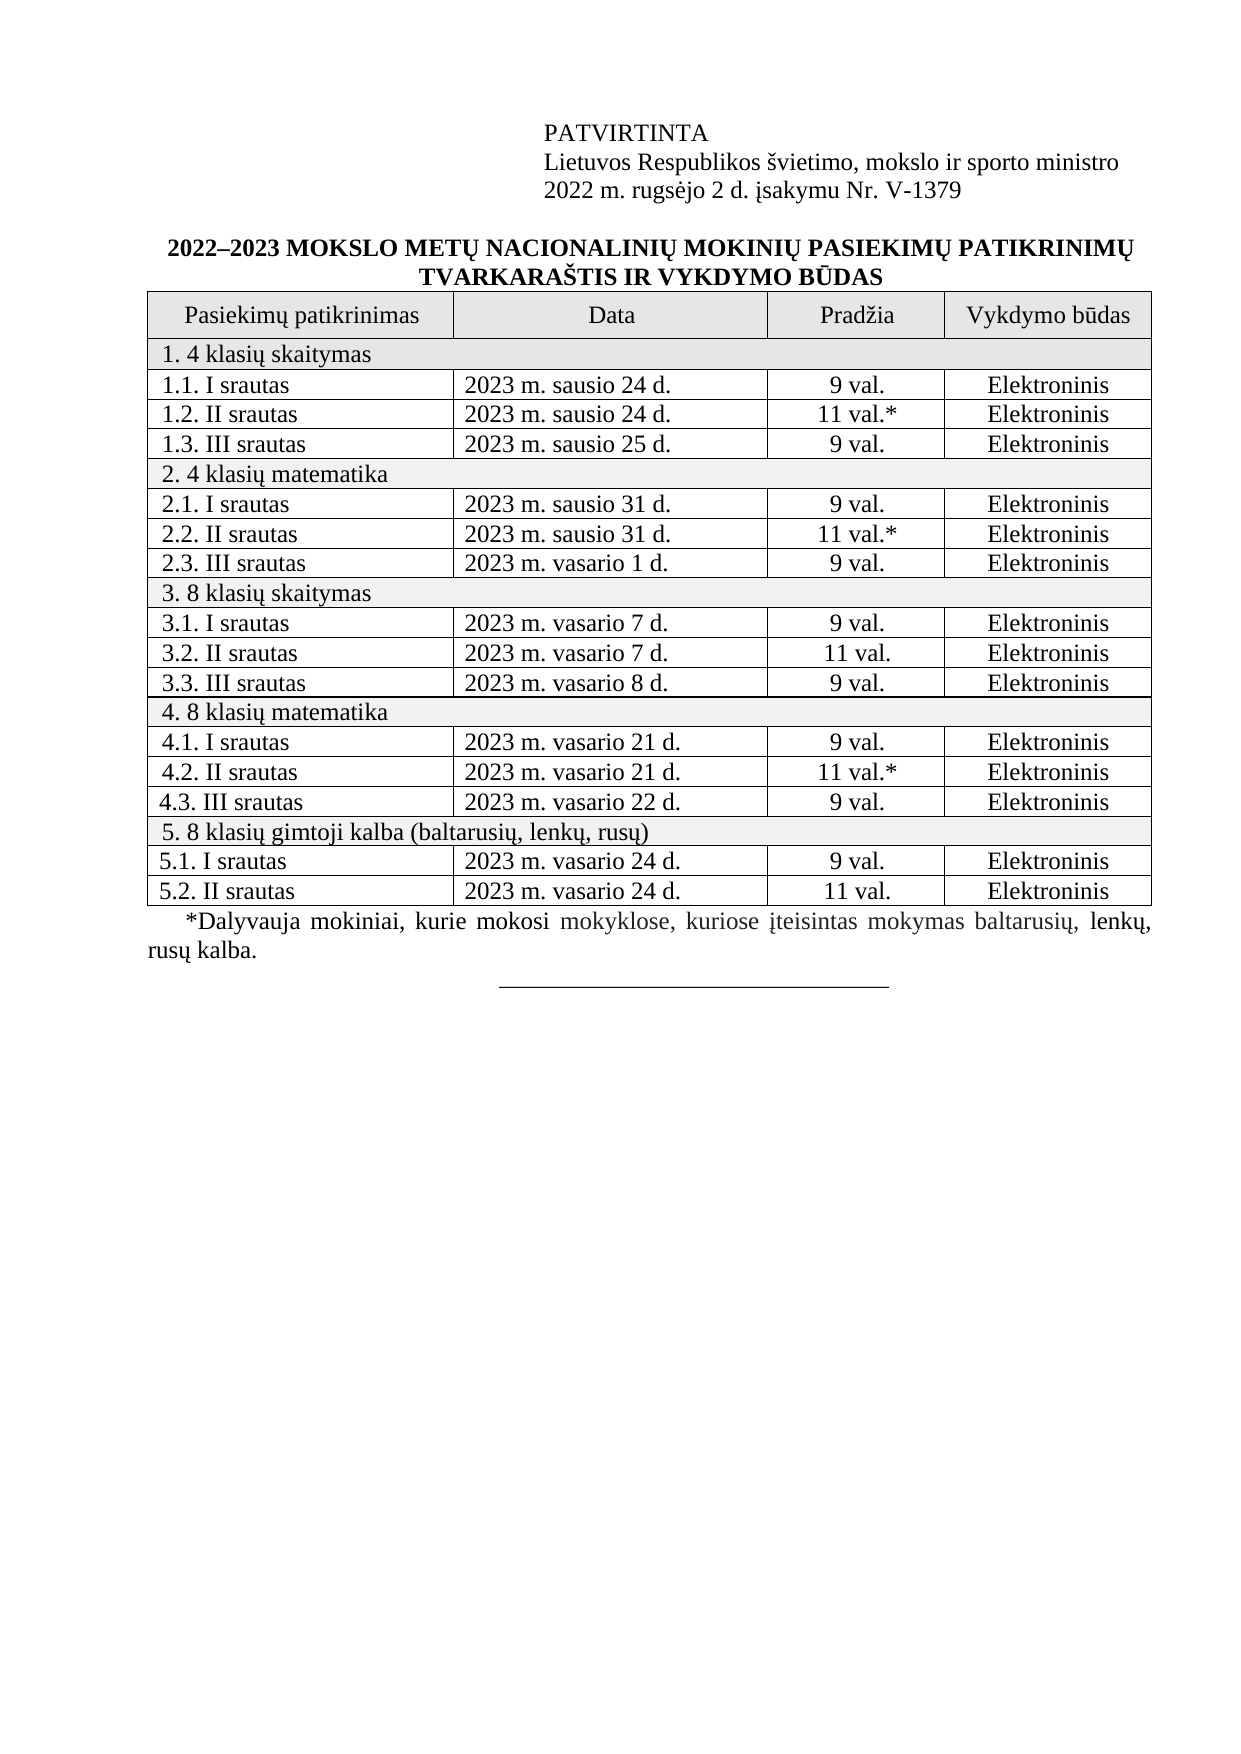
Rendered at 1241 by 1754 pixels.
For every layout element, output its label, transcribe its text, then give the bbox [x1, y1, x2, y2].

table_cell 4.3. III srautas [148, 787, 453, 816]
table_cell Elektroninis [945, 757, 1151, 786]
table_cell 5.2. II srautas [148, 876, 453, 905]
text *Dalyvauja mokiniai, kurie mokosi mokyklose, kuriose įteisintas mokymas baltarusių, lenkų, rusų kalba. [148, 906, 1152, 963]
table_cell 9 val. [768, 787, 944, 816]
text 2022–2023 MOKSLO METŲ NACIONALINIŲ MOKINIŲ PASIEKIMŲ PATIKRINIMŲ TVARKARAŠTIS IR VYKDYMO BŪDAS [151, 233, 1152, 291]
table_cell 2023 m. vasario 8 d. [454, 668, 767, 696]
table_cell 9 val. [768, 549, 944, 577]
table_cell 2023 m. sausio 24 d. [454, 370, 767, 398]
table_cell 4.1. I srautas [148, 727, 453, 756]
text Lietuvos Respublikos švietimo, mokslo ir sporto ministro [148, 147, 1152, 176]
table_cell 2023 m. vasario 24 d. [454, 846, 767, 875]
table_cell 9 val. [768, 668, 944, 696]
table_cell Elektroninis [945, 370, 1151, 398]
table_cell 2.2. II srautas [148, 519, 453, 547]
table_header Data [454, 292, 767, 338]
table_cell Elektroninis [945, 727, 1151, 756]
table_cell 2.3. III srautas [148, 549, 453, 577]
text 2022 m. rugsėjo 2 d. įsakymu Nr. V-1379 [148, 176, 1152, 204]
table_cell 11 val.* [768, 519, 944, 547]
table_cell 1.1. I srautas [148, 370, 453, 398]
table_cell 9 val. [768, 608, 944, 637]
table_cell 11 val.* [768, 757, 944, 786]
table_cell Elektroninis [945, 638, 1151, 667]
text __________________________________ [148, 963, 1152, 990]
table_cell 1.2. II srautas [148, 400, 453, 428]
table_cell 3.1. I srautas [148, 608, 453, 637]
table_header Vykdymo būdas [945, 292, 1151, 338]
table_cell 4.2. II srautas [148, 757, 453, 786]
table_cell Elektroninis [945, 429, 1151, 458]
table_cell 2. 4 klasių matematika [148, 459, 1151, 488]
table_cell 2023 m. sausio 24 d. [454, 400, 767, 428]
table_cell 9 val. [768, 846, 944, 875]
table_cell Elektroninis [945, 549, 1151, 577]
table_cell 9 val. [768, 727, 944, 756]
table_cell 9 val. [768, 489, 944, 518]
table_cell 4. 8 klasių matematika [148, 698, 1151, 726]
table_cell Elektroninis [945, 876, 1151, 905]
table_cell 2023 m. sausio 25 d. [454, 429, 767, 458]
table_cell 9 val. [768, 370, 944, 398]
text PATVIRTINTA [148, 118, 1152, 147]
table_cell 2023 m. vasario 7 d. [454, 608, 767, 637]
table_cell Elektroninis [945, 787, 1151, 816]
table_header Pradžia [768, 292, 944, 338]
table_cell 9 val. [768, 429, 944, 458]
table_cell 2023 m. sausio 31 d. [454, 489, 767, 518]
table_cell 2023 m. vasario 7 d. [454, 638, 767, 667]
table_cell Elektroninis [945, 608, 1151, 637]
table_cell 2023 m. vasario 21 d. [454, 757, 767, 786]
table_cell 5.1. I srautas [148, 846, 453, 875]
table_cell 3.3. III srautas [148, 668, 453, 696]
table_cell Elektroninis [945, 668, 1151, 696]
table_cell Elektroninis [945, 519, 1151, 547]
table_cell 2023 m. vasario 22 d. [454, 787, 767, 816]
table_cell 5. 8 klasių gimtoji kalba (baltarusių, lenkų, rusų) [148, 817, 1151, 845]
table_cell 1.3. III srautas [148, 429, 453, 458]
table_header Pasiekimų patikrinimas [148, 292, 453, 338]
table_cell 2023 m. sausio 31 d. [454, 519, 767, 547]
table_cell 2.1. I srautas [148, 489, 453, 518]
table_cell 3.2. II srautas [148, 638, 453, 667]
table_cell 11 val. [768, 876, 944, 905]
table_cell 2023 m. vasario 1 d. [454, 549, 767, 577]
table_cell Elektroninis [945, 489, 1151, 518]
table_cell 3. 8 klasių skaitymas [148, 578, 1151, 607]
table_cell 2023 m. vasario 21 d. [454, 727, 767, 756]
table_cell 2023 m. vasario 24 d. [454, 876, 767, 905]
table_cell 11 val.* [768, 400, 944, 428]
table_cell 1. 4 klasių skaitymas [148, 339, 1151, 369]
table_cell Elektroninis [945, 400, 1151, 428]
table_cell Elektroninis [945, 846, 1151, 875]
table_cell 11 val. [768, 638, 944, 667]
